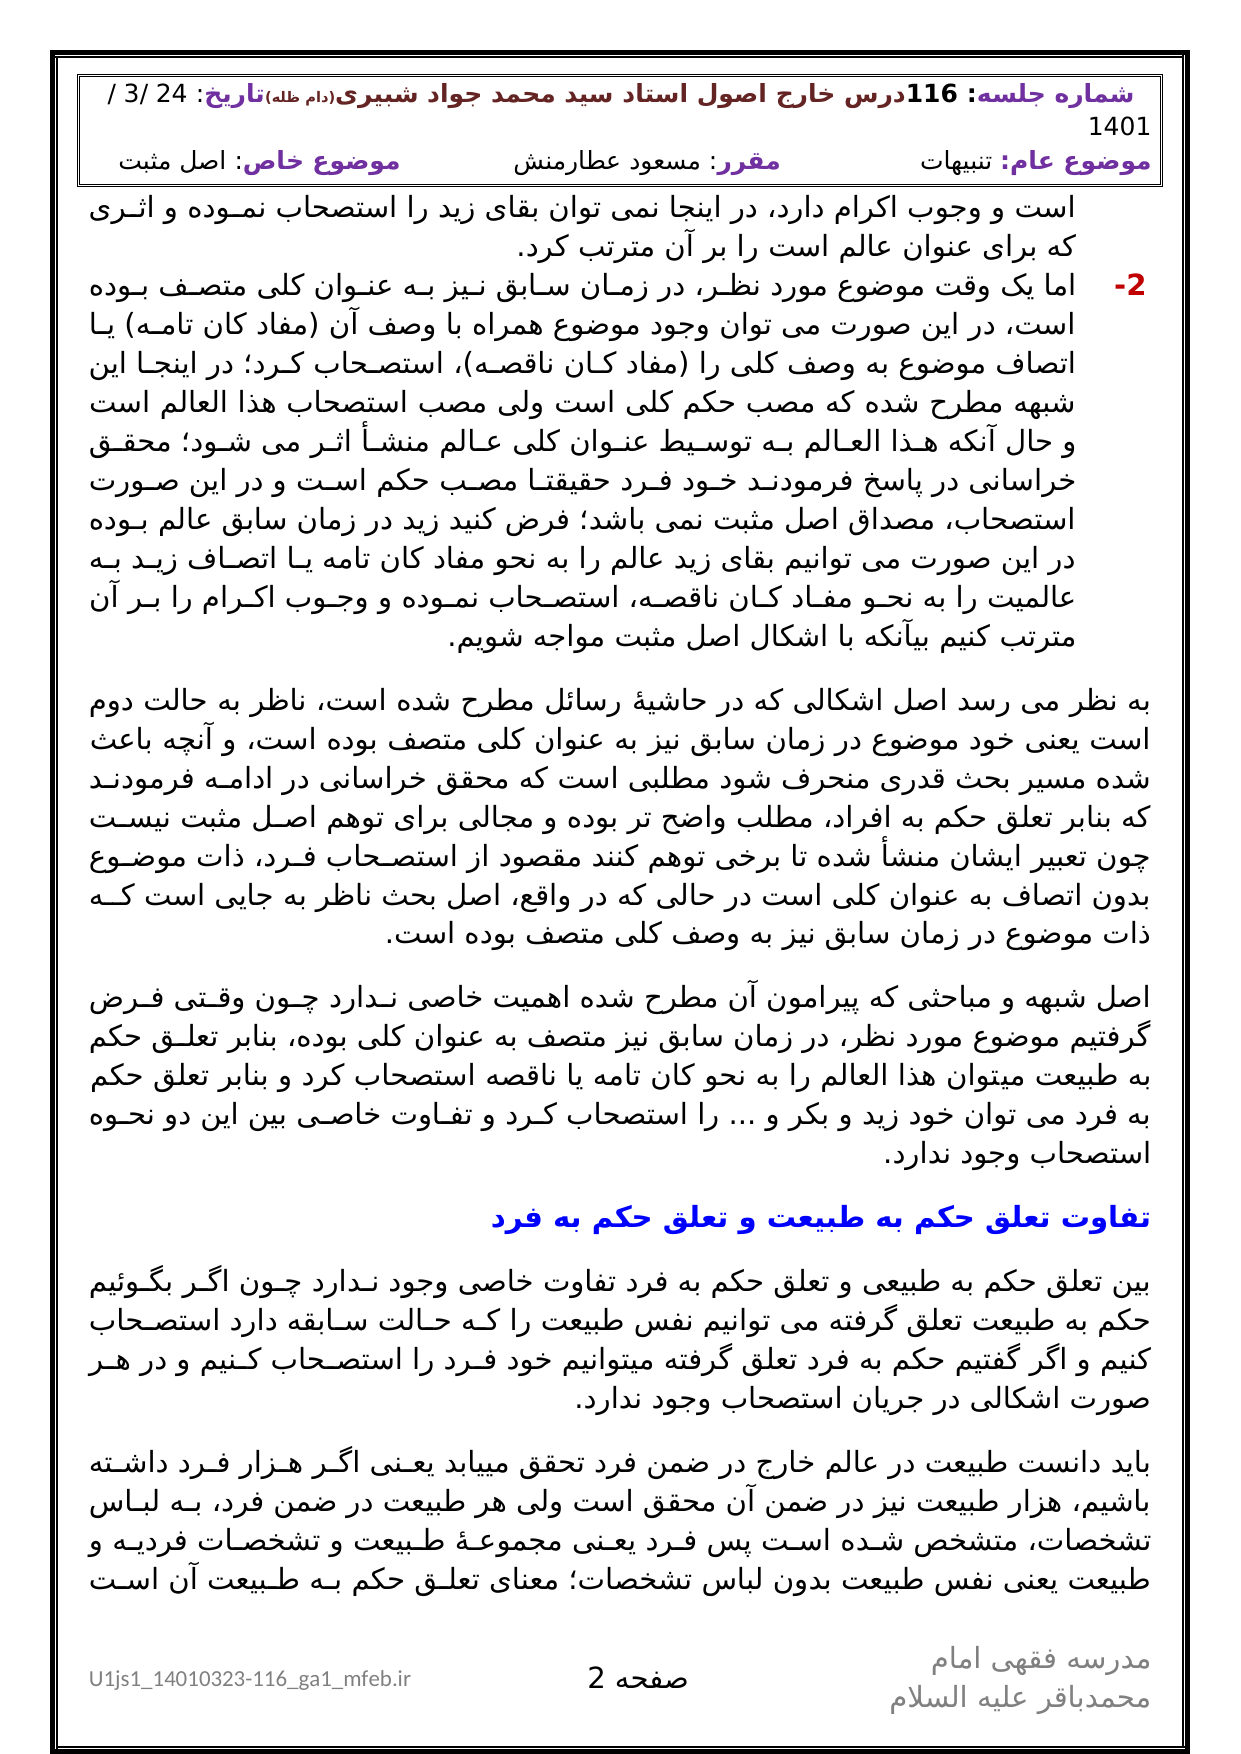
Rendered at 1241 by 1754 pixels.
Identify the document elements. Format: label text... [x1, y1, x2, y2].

list اما یک وقت موضوع مورد نظر، در زمان سابق نیز به عنوان کلی متصف بوده است، در این صورت می توان وجود موضوع همراه با وصف آن (مفاد کان تامه) یا اتصاف موضوع به وصف کلی را (مفاد کان ناقصه)، استصحاب کرد؛ در اینجا این شبهه مطرح شده که مصب حکم کلی است ولی مصب استصحاب هذا العالم است و حال آنکه هذا العالم به توسیط عنوان کلی عالم منشأ اثر می شود؛ محقق خراسانی در پاسخ فرمودند خود فرد حقیقتا مصب حکم است و در این صورت استصحاب، مصداق اصل مثبت نمی باشد؛ فرض کنید زید در زمان سابق عالم بوده در این صورت می توانیم بقای زید عالم را به نحو مفاد کان تامه یا اتصاف زید به عالمیت را به نحو مفاد کان ناقصه، استصحاب نموده و وجوب اکرام را بر آن مترتب کنیم بیآنکه با اشکال اصل مثبت مواجه شویم. [89, 268, 1114, 653]
text اصل شبهه و مباحثی که پیرامون آن مطرح شده اهمیت خاصی ندارد چون وقتی فرض گرفتیم موضوع مورد نظر، در زمان سابق نیز متصف به عنوان کلی بوده، بنابر تعلق حکم به طبیعت میتوان هذا العالم را به نحو کان تامه یا ناقصه استصحاب کرد و بنابر تعلق حکم به فرد می توان خود زید و بکر و ... را استصحاب کرد و تفاوت خاصی بین این دو نحوه استصحاب وجود ندارد. [89, 981, 1152, 1171]
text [89, 1445, 1152, 1596]
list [89, 191, 1114, 263]
text بین تعلق حکم به طبیعی و تعلق حکم به فرد تفاوت خاصی وجود ندارد چون اگر بگوئیم حکم به طبیعت تعلق گرفته می توانیم نفس طبیعت را که حالت سابقه دارد استصحاب کنیم و اگر گفتیم حکم به فرد تعلق گرفته میتوانیم خود فرد را استصحاب کنیم و در هر صورت اشکالی در جریان استصحاب وجود ندارد. [89, 1264, 1152, 1415]
text به نظر می رسد اصل اشکالی که در حاشیۀ رسائل مطرح شده است، ناظر به حالت دوم است یعنی خود موضوع در زمان سابق نیز به عنوان کلی متصف بوده است، و آنچه باعث شده مسیر بحث قدری منحرف شود مطلبی است که محقق خراسانی در ادامه فرمودند که بنابر تعلق حکم به افراد، مطلب واضح تر بوده و مجالی برای توهم اصل مثبت نیست چون تعبیر ایشان منشأ شده تا برخی توهم کنند مقصود از استصحاب فرد، ذات موضوع بدون اتصاف به عنوان کلی است در حالی که در واقع، اصل بحث ناظر به جایی است که ذات موضوع در زمان سابق نیز به وصف کلی متصف بوده است. [89, 683, 1152, 951]
subtitle تفاوت تعلق حکم به طبیعت و تعلق حکم به فرد [89, 1201, 1152, 1234]
